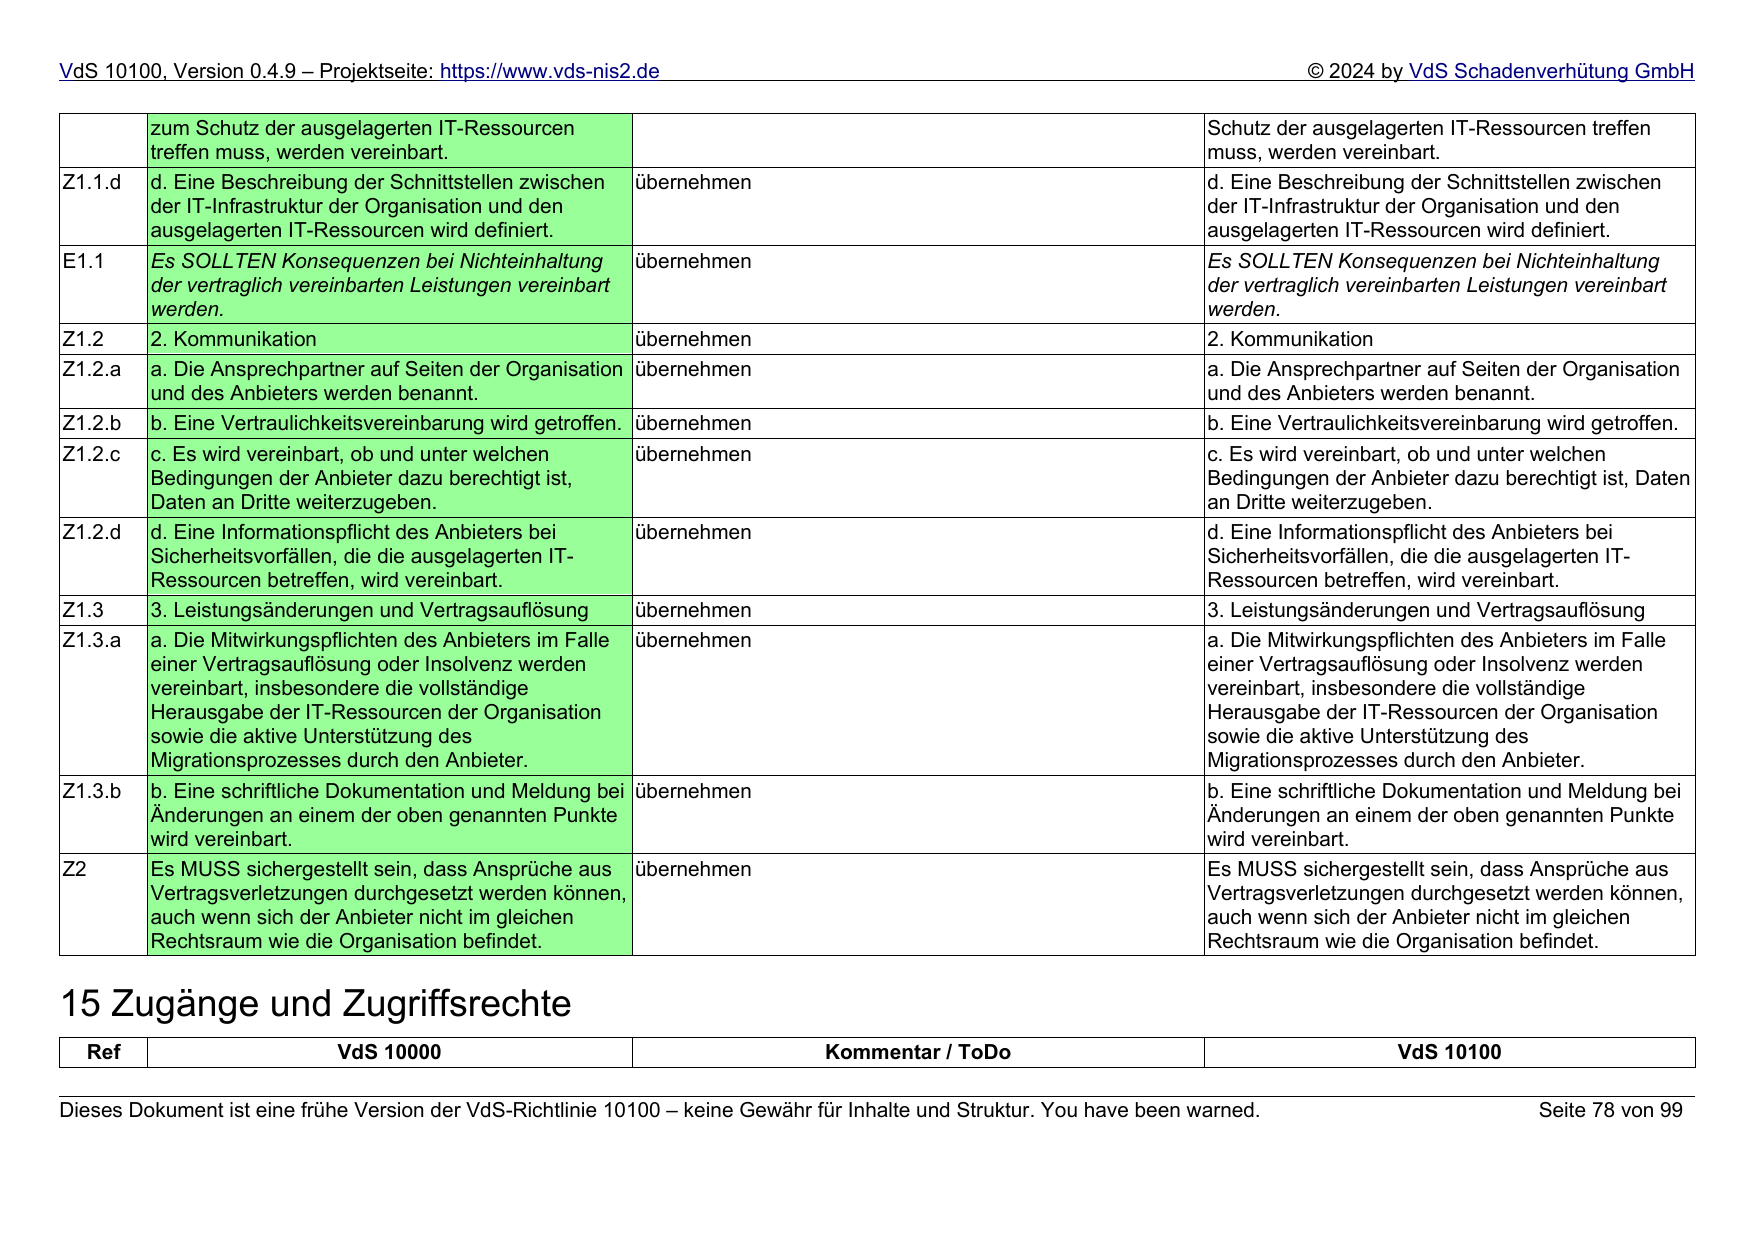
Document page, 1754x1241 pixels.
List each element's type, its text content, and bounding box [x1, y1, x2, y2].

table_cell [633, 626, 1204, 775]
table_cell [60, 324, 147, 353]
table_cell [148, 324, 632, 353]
subtitle 15 Zugänge und Zugriffsrechte [59, 981, 1695, 1024]
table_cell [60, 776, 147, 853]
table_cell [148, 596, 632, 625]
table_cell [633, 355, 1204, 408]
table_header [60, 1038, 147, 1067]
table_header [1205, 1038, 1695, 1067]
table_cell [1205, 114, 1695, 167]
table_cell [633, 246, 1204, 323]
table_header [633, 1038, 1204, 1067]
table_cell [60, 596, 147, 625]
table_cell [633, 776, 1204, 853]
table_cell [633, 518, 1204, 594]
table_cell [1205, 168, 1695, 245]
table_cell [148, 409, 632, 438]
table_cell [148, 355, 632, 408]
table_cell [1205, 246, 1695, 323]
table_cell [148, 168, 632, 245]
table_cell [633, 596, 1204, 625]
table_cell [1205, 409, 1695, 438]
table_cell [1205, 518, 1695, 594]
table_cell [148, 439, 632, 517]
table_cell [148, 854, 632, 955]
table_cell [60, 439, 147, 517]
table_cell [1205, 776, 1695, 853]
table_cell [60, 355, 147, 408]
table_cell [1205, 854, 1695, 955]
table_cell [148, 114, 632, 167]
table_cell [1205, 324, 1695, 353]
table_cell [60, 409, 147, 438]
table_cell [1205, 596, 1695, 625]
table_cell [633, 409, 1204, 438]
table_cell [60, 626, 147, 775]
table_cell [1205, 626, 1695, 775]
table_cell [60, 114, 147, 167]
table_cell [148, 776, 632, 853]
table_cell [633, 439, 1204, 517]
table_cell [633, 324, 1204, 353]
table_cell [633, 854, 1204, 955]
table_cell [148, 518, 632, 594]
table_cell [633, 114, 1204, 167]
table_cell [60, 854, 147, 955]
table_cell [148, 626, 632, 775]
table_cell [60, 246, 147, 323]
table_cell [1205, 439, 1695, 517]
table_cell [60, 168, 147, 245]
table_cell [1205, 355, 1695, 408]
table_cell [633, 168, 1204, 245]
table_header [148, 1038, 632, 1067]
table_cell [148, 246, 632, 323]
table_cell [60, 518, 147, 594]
